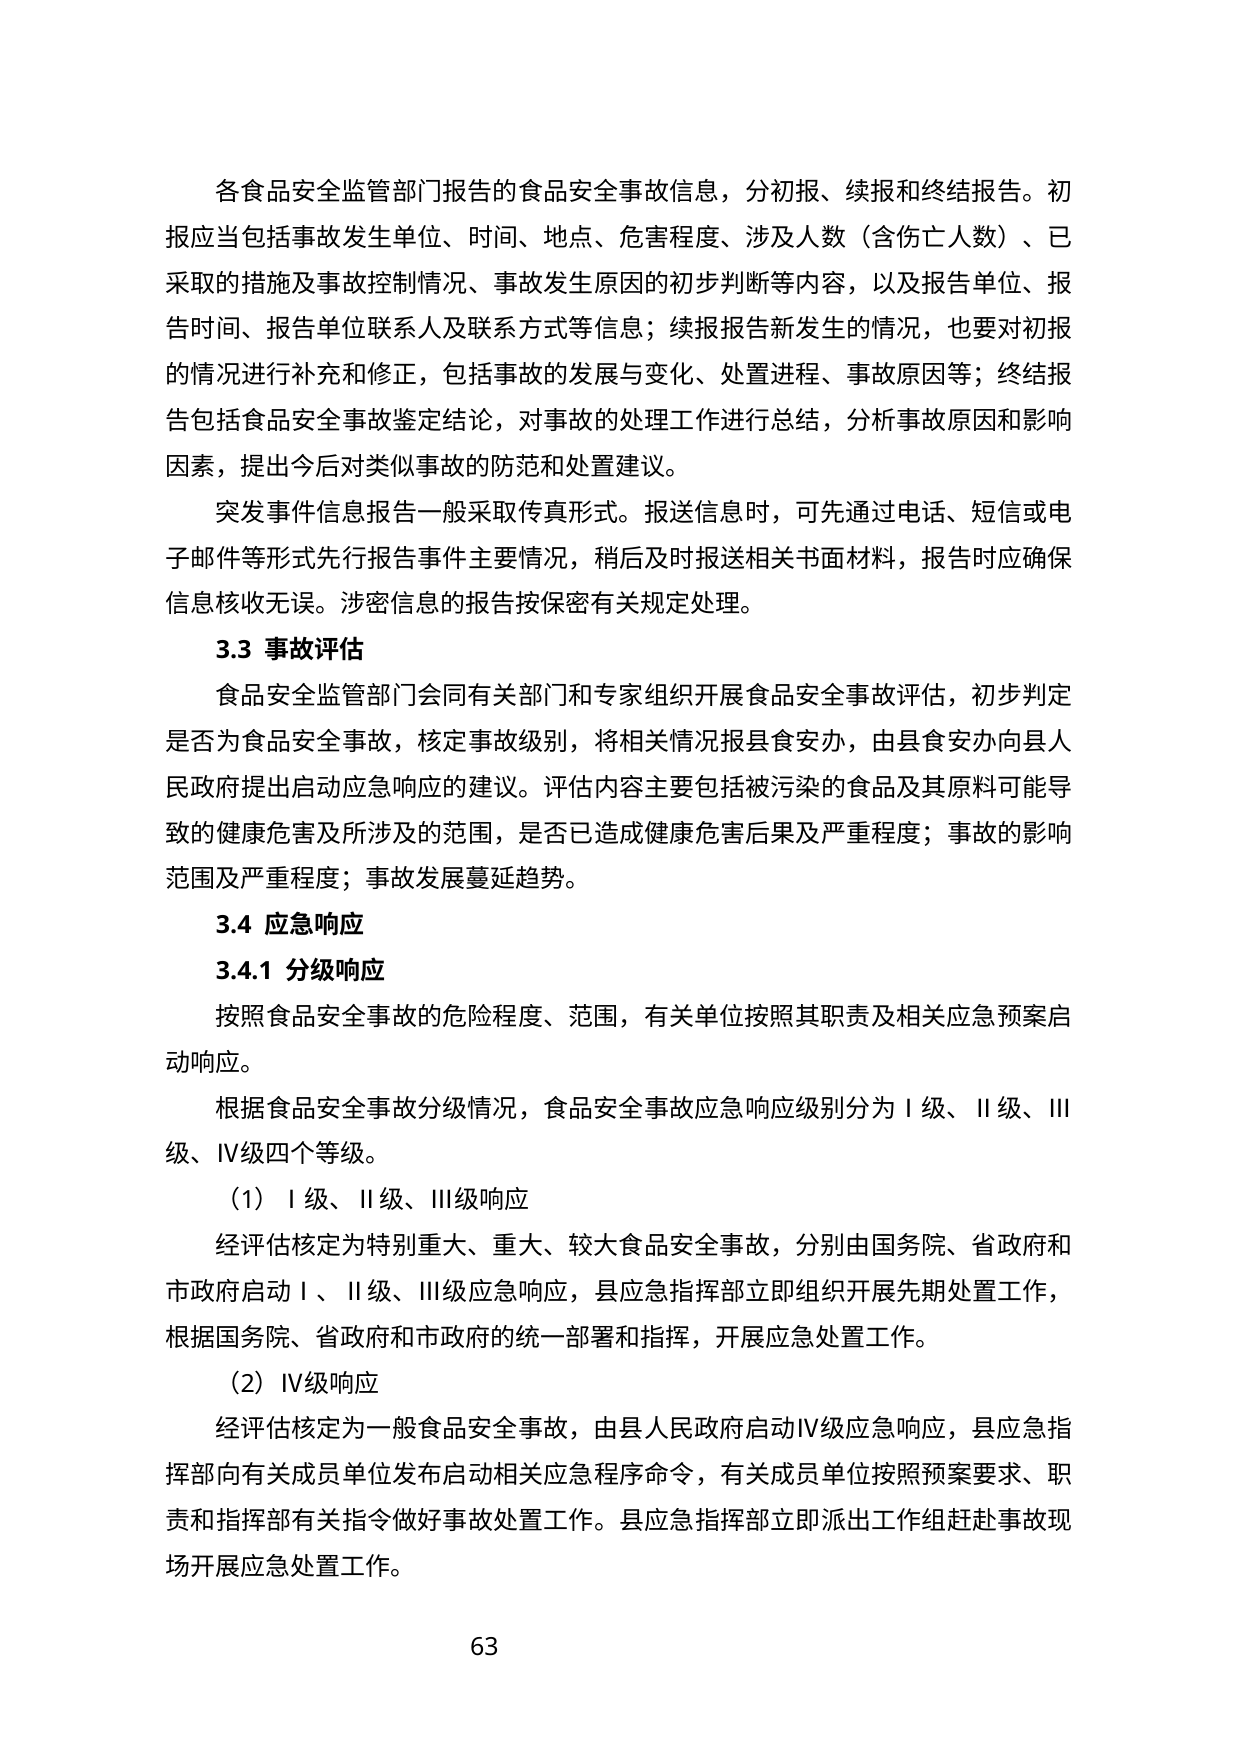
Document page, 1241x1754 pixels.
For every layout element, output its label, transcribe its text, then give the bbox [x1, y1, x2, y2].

text （1）Ⅰ级、Ⅱ级、Ⅲ级响应 [165, 1175, 1075, 1221]
text 3.4 应急响应 [165, 900, 1075, 946]
text 3.4.1 分级响应 [165, 946, 1075, 992]
text 各食品安全监管部门报告的食品安全事故信息，分初报、续报和终结报告。初报应当包括事故发生单位、时间、地点、危害程度、涉及人数（含伤亡人数）、已采取的措施及事故控制情况、事故发生原因的初步判断等内容，以及报告单位、报告时间、报告单位联系人及联系方式等信息；续报报告新发生的情况，也要对初报的情况进行补充和修正，包括事故的发展与变化、处置进程、事故原因等；终结报告包括食品安全事故鉴定结论，对事故的处理工作进行总结，分析事故原因和影响因素，提出今后对类似事故的防范和处置建议。 [165, 167, 1075, 487]
text 食品安全监管部门会同有关部门和专家组织开展食品安全事故评估，初步判定是否为食品安全事故，核定事故级别，将相关情况报县食安办，由县食安办向县人民政府提出启动应急响应的建议。评估内容主要包括被污染的食品及其原料可能导致的健康危害及所涉及的范围，是否已造成健康危害后果及严重程度；事故的影响范围及严重程度；事故发展蔓延趋势。 [165, 671, 1075, 900]
text 根据食品安全事故分级情况，食品安全事故应急响应级别分为Ⅰ级、Ⅱ级、Ⅲ级、Ⅳ级四个等级。 [165, 1083, 1075, 1175]
text 经评估核定为特别重大、重大、较大食品安全事故，分别由国务院、省政府和市政府启动Ⅰ、Ⅱ级、Ⅲ级应急响应，县应急指挥部立即组织开展先期处置工作，根据国务院、省政府和市政府的统一部署和指挥，开展应急处置工作。 [165, 1221, 1075, 1358]
text （2）Ⅳ级响应 [165, 1358, 1075, 1404]
text 按照食品安全事故的危险程度、范围，有关单位按照其职责及相关应急预案启动响应。 [165, 992, 1075, 1083]
text 3.3 事故评估 [165, 625, 1075, 671]
text 突发事件信息报告一般采取传真形式。报送信息时，可先通过电话、短信或电子邮件等形式先行报告事件主要情况，稍后及时报送相关书面材料，报告时应确保信息核收无误。涉密信息的报告按保密有关规定处理。 [165, 487, 1075, 625]
text 经评估核定为一般食品安全事故，由县人民政府启动Ⅳ级应急响应，县应急指挥部向有关成员单位发布启动相关应急程序命令，有关成员单位按照预案要求、职责和指挥部有关指令做好事故处置工作。县应急指挥部立即派出工作组赶赴事故现场开展应急处置工作。 [165, 1404, 1075, 1587]
